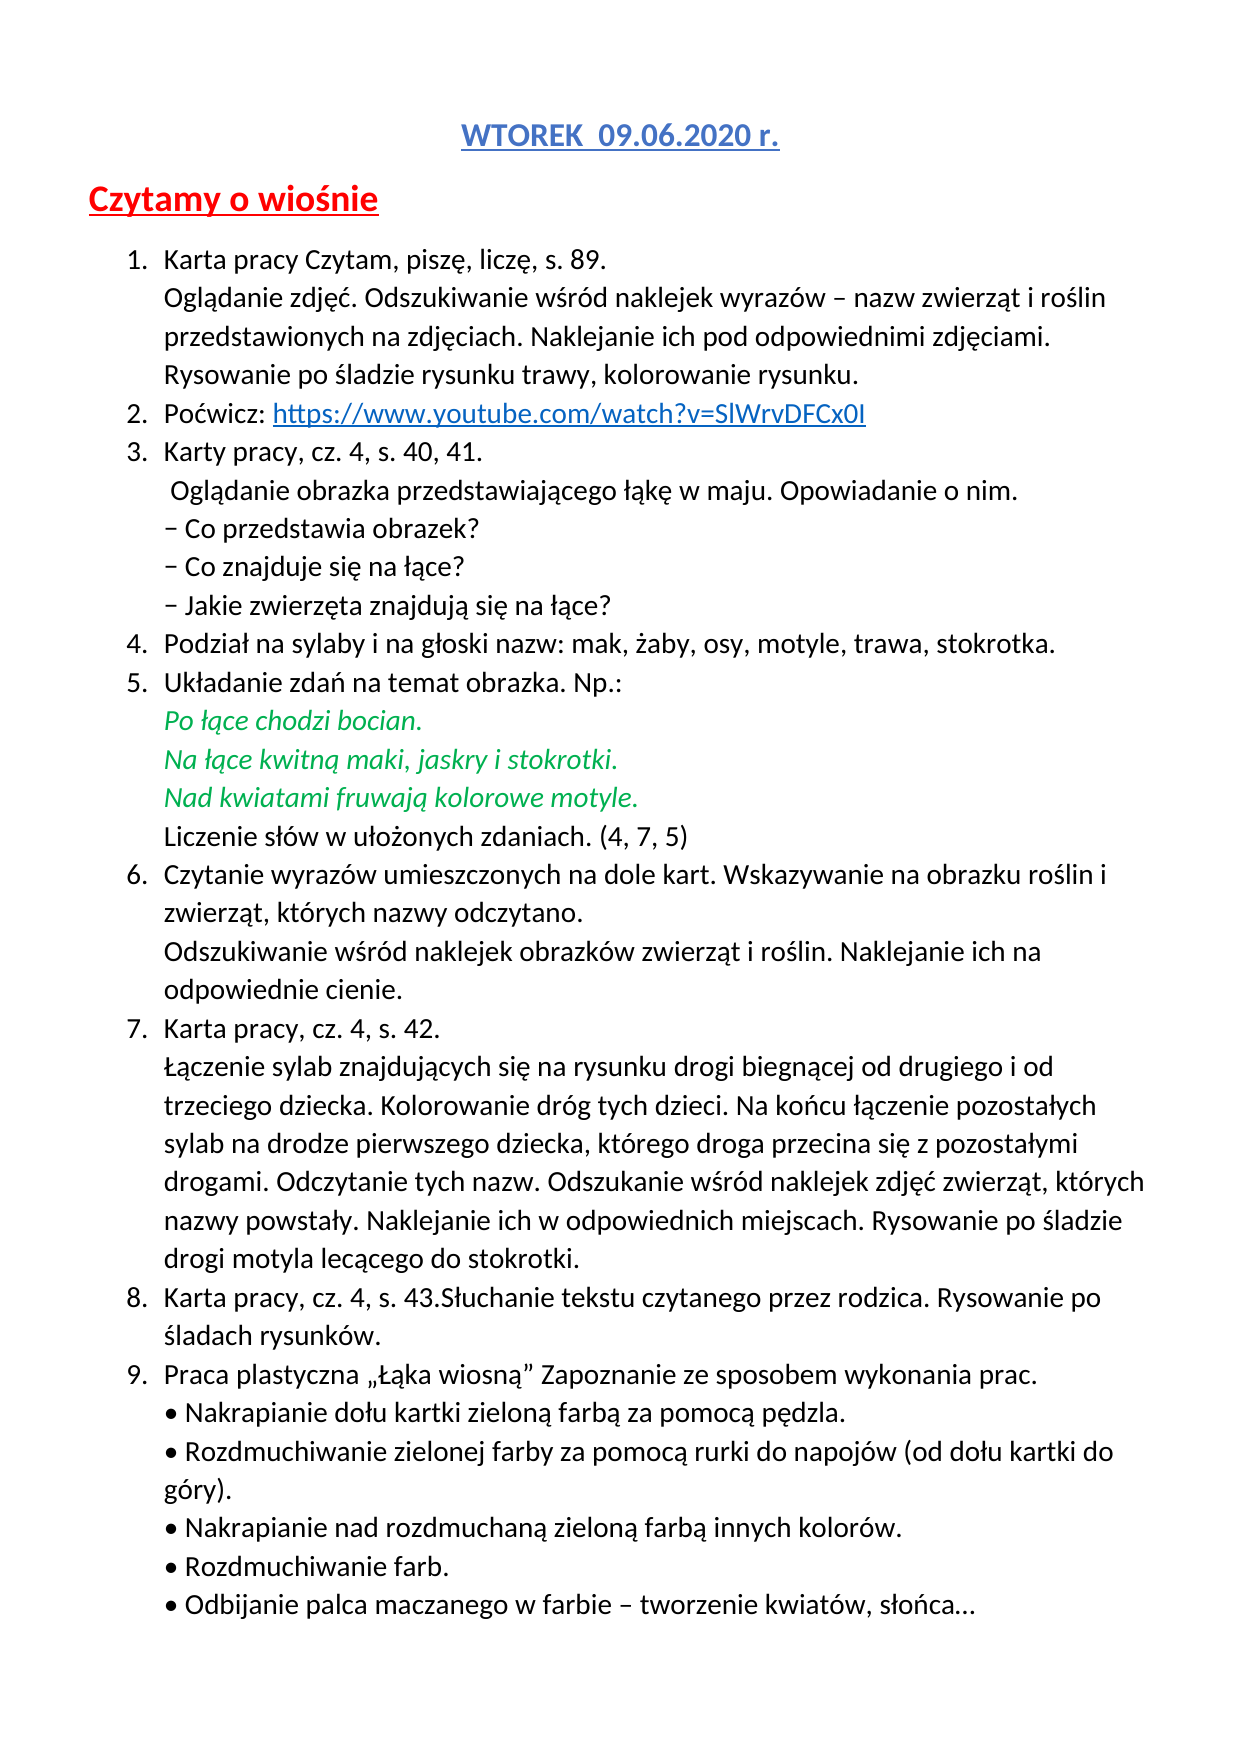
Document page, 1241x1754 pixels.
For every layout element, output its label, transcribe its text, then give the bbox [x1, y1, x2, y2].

list • Rozdmuchiwanie farb. [164, 1548, 1152, 1583]
list Karta pracy, cz. 4, s. 43.Słuchanie tekstu czytanego przez rodzica. Rysowanie po śladach rysunków. [126, 1279, 1152, 1353]
list Po łące chodzi bocian. [164, 702, 1152, 738]
list − Co znajduje się na łące? [164, 548, 1152, 584]
list • Nakrapianie dołu kartki zieloną farbą za pomocą pędzla. [164, 1394, 1152, 1430]
list Karta pracy Czytam, piszę, liczę, s. 89. [126, 241, 1152, 277]
list Łączenie sylab znajdujących się na rysunku drogi biegnącej od drugiego i od trzeciego dziecka. Kolorowanie dróg tych dzieci. Na końcu łączenie pozostałych sylab na drodze pierwszego dziecka, którego droga przecina się z pozostałymi drogami. Odczytanie tych nazw. Odszukanie wśród naklejek zdjęć zwierząt, których nazwy powstały. Naklejanie ich w odpowiednich miejscach. Rysowanie po śladzie drogi motyla lecącego do stokrotki. [164, 1048, 1152, 1276]
list Odszukiwanie wśród naklejek obrazków zwierząt i roślin. Naklejanie ich na odpowiednie cienie. [164, 933, 1152, 1007]
list • Nakrapianie nad rozdmuchaną zieloną farbą innych kolorów. [164, 1509, 1152, 1545]
list Na łące kwitną maki, jaskry i stokrotki. [164, 741, 1152, 776]
list • Rozdmuchiwanie zielonej farby za pomocą rurki do napojów (od dołu kartki do góry). [164, 1433, 1152, 1507]
list Karty pracy, cz. 4, s. 40, 41. [126, 433, 1152, 469]
text WTOREK 09.06.2020 r. [89, 114, 1152, 155]
list Praca plastyczna „Łąka wiosną” Zapoznanie ze sposobem wykonania prac. [126, 1356, 1152, 1391]
list Nad kwiatami fruwają kolorowe motyle. [164, 779, 1152, 815]
list Układanie zdań na temat obrazka. Np.: [126, 664, 1152, 699]
list Karta pracy, cz. 4, s. 42. [126, 1010, 1152, 1045]
list − Jakie zwierzęta znajdują się na łące? [164, 587, 1152, 623]
list − Co przedstawia obrazek? [164, 510, 1152, 546]
list Czytanie wyrazów umieszczonych na dole kart. Wskazywanie na obrazku roślin i zwierząt, których nazwy odczytano. [126, 856, 1152, 930]
list Poćwicz: https://www.youtube.com/watch?v=SlWrvDFCx0I [126, 395, 1152, 430]
list Oglądanie obrazka przedstawiającego łąkę w maju. Opowiadanie o nim. [164, 472, 1152, 507]
text Czytamy o wiośnie [89, 175, 1152, 221]
list Liczenie słów w ułożonych zdaniach. (4, 7, 5) [164, 818, 1152, 853]
list Oglądanie zdjęć. Odszukiwanie wśród naklejek wyrazów – nazw zwierząt i roślin przedstawionych na zdjęciach. Naklejanie ich pod odpowiednimi zdjęciami. Rysowanie po śladzie rysunku trawy, kolorowanie rysunku. [164, 279, 1152, 392]
list Podział na sylaby i na głoski nazw: mak, żaby, osy, motyle, trawa, stokrotka. [126, 625, 1152, 661]
list • Odbijanie palca maczanego w farbie – tworzenie kwiatów, słońca… [164, 1586, 1152, 1622]
